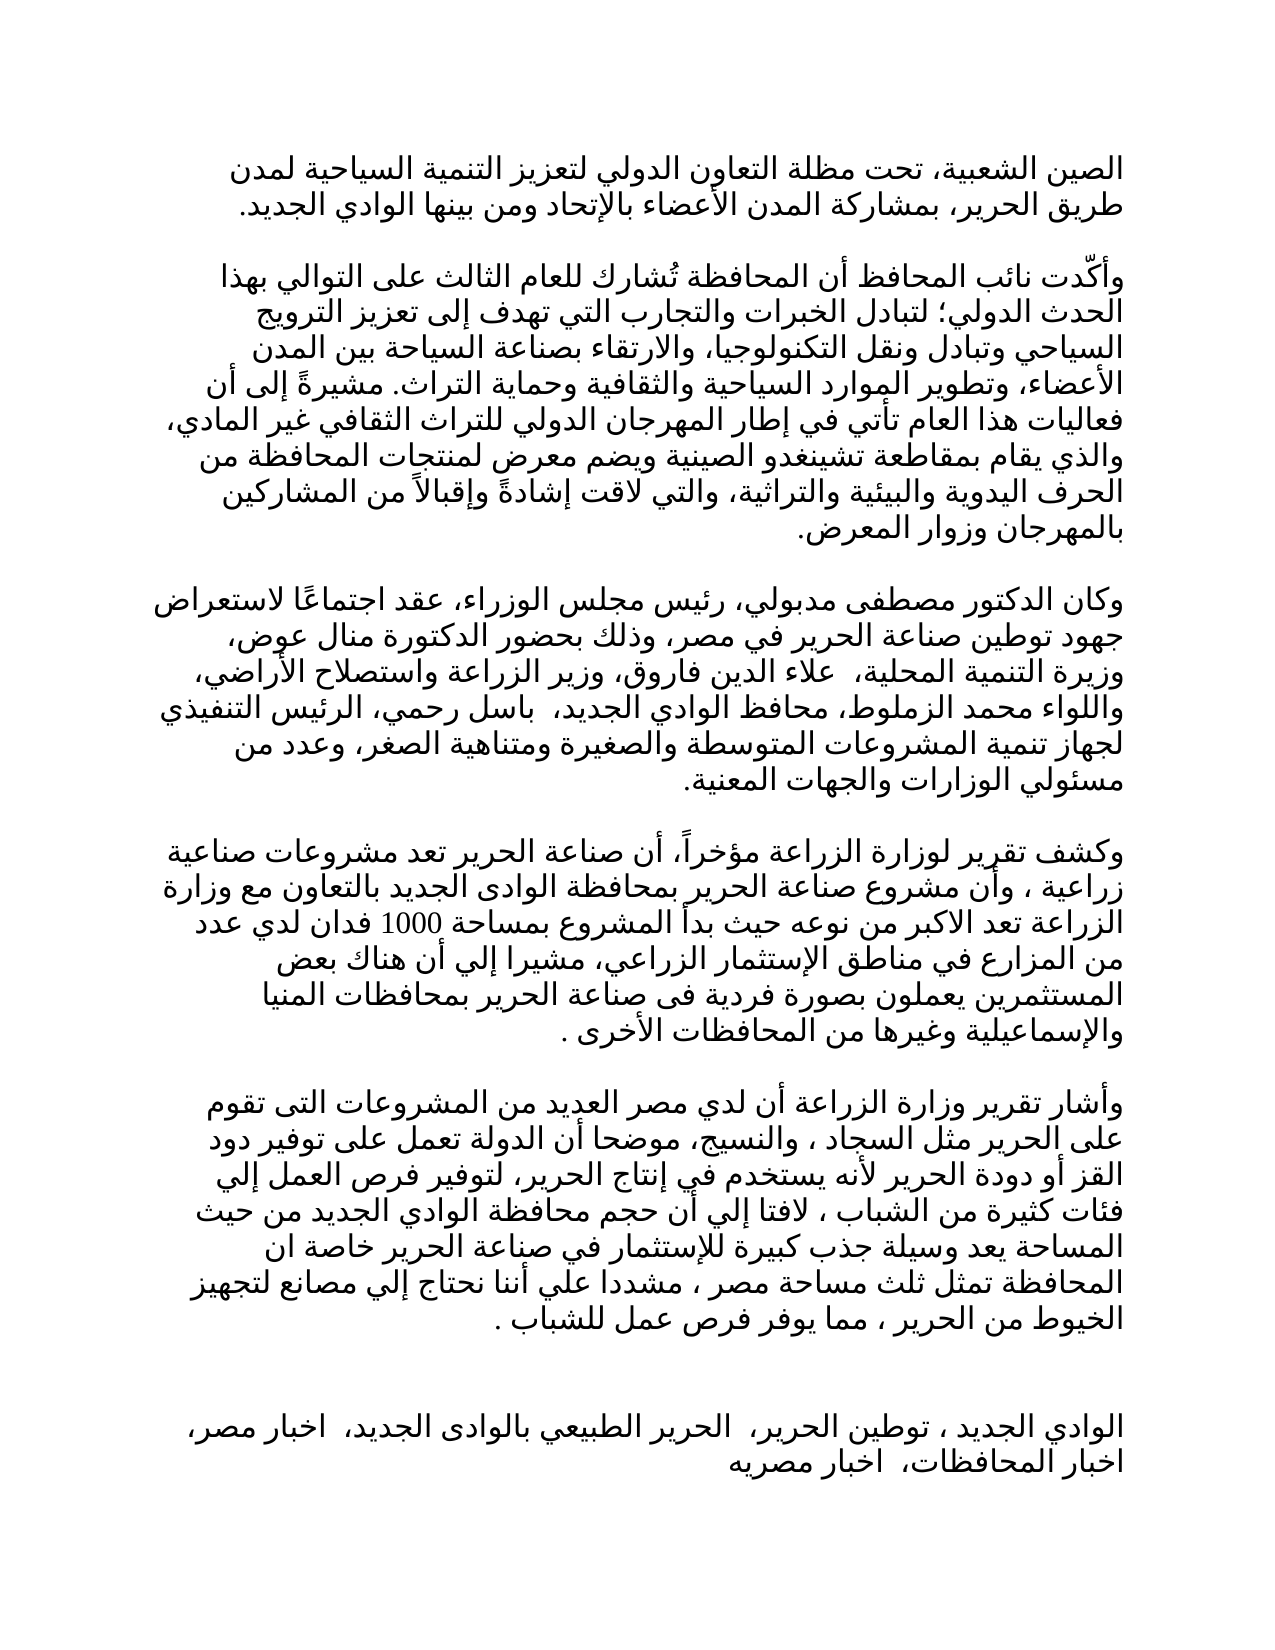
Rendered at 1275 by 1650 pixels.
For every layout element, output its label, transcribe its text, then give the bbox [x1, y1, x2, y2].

text الوادي الجديد ، توطين الحرير، الحرير الطبيعي بالوادى الجديد، اخبار مصر، اخبار المحافظات، اخبار مصريه [150, 1408, 1125, 1480]
text وكان الدكتور مصطفى مدبولي، رئيس مجلس الوزراء، عقد اجتماعًا لاستعراض جهود توطين صناعة الحرير في مصر، وذلك بحضور الدكتورة منال عوض، وزيرة التنمية المحلية، علاء الدين فاروق، وزير الزراعة واستصلاح الأراضي، واللواء محمد الزملوط، محافظ الوادي الجديد، باسل رحمي، الرئيس التنفيذي لجهاز تنمية المشروعات المتوسطة والصغيرة ومتناهية الصغر، وعدد من مسئولي الوزارات والجهات المعنية. [150, 581, 1125, 797]
text وكشف تقرير لوزارة الزراعة مؤخراً، أن صناعة الحرير تعد مشروعات صناعية زراعية ، وأن مشروع صناعة الحرير بمحافظة الوادى الجديد بالتعاون مع وزارة الزراعة تعد الاكبر من نوعه حيث بدأ المشروع بمساحة 1000 فدان لدي عدد من المزارع في مناطق الإستثمار الزراعي، مشيرا إلي أن هناك بعض المستثمرين يعملون بصورة فردية فى صناعة الحرير بمحافظات المنيا والإسماعيلية وغيرها من المحافظات الأخرى . [150, 833, 1125, 1048]
text وأشار تقرير وزارة الزراعة أن لدي مصر العديد من المشروعات التى تقوم على الحرير مثل السجاد ، والنسيج، موضحا أن الدولة تعمل على توفير دود القز أو دودة الحرير لأنه يستخدم في إنتاج الحرير، لتوفير فرص العمل إلي فئات كثيرة من الشباب ، لافتا إلي أن حجم محافظة الوادي الجديد من حيث المساحة يعد وسيلة جذب كبيرة للإستثمار في صناعة الحرير خاصة ان المحافظة تمثل ثلث مساحة مصر ، مشددا علي أننا نحتاج إلي مصانع لتجهيز الخيوط من الحرير ، مما يوفر فرص عمل للشباب . [150, 1084, 1125, 1336]
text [150, 150, 1125, 222]
text وأكّدت نائب المحافظ أن المحافظة تُشارك للعام الثالث على التوالي بهذا الحدث الدولي؛ لتبادل الخبرات والتجارب التي تهدف إلى تعزيز الترويج السياحي وتبادل ونقل التكنولوجيا، والارتقاء بصناعة السياحة بين المدن الأعضاء، وتطوير الموارد السياحية والثقافية وحماية التراث. مشيرةً إلى أن فعاليات هذا العام تأتي في إطار المهرجان الدولي للتراث الثقافي غير المادي، والذي يقام بمقاطعة تشينغدو الصينية ويضم معرض لمنتجات المحافظة من الحرف اليدوية والبيئية والتراثية، والتي لاقت إشادةً وإقبالاً من المشاركين بالمهرجان وزوار المعرض. [150, 258, 1125, 545]
